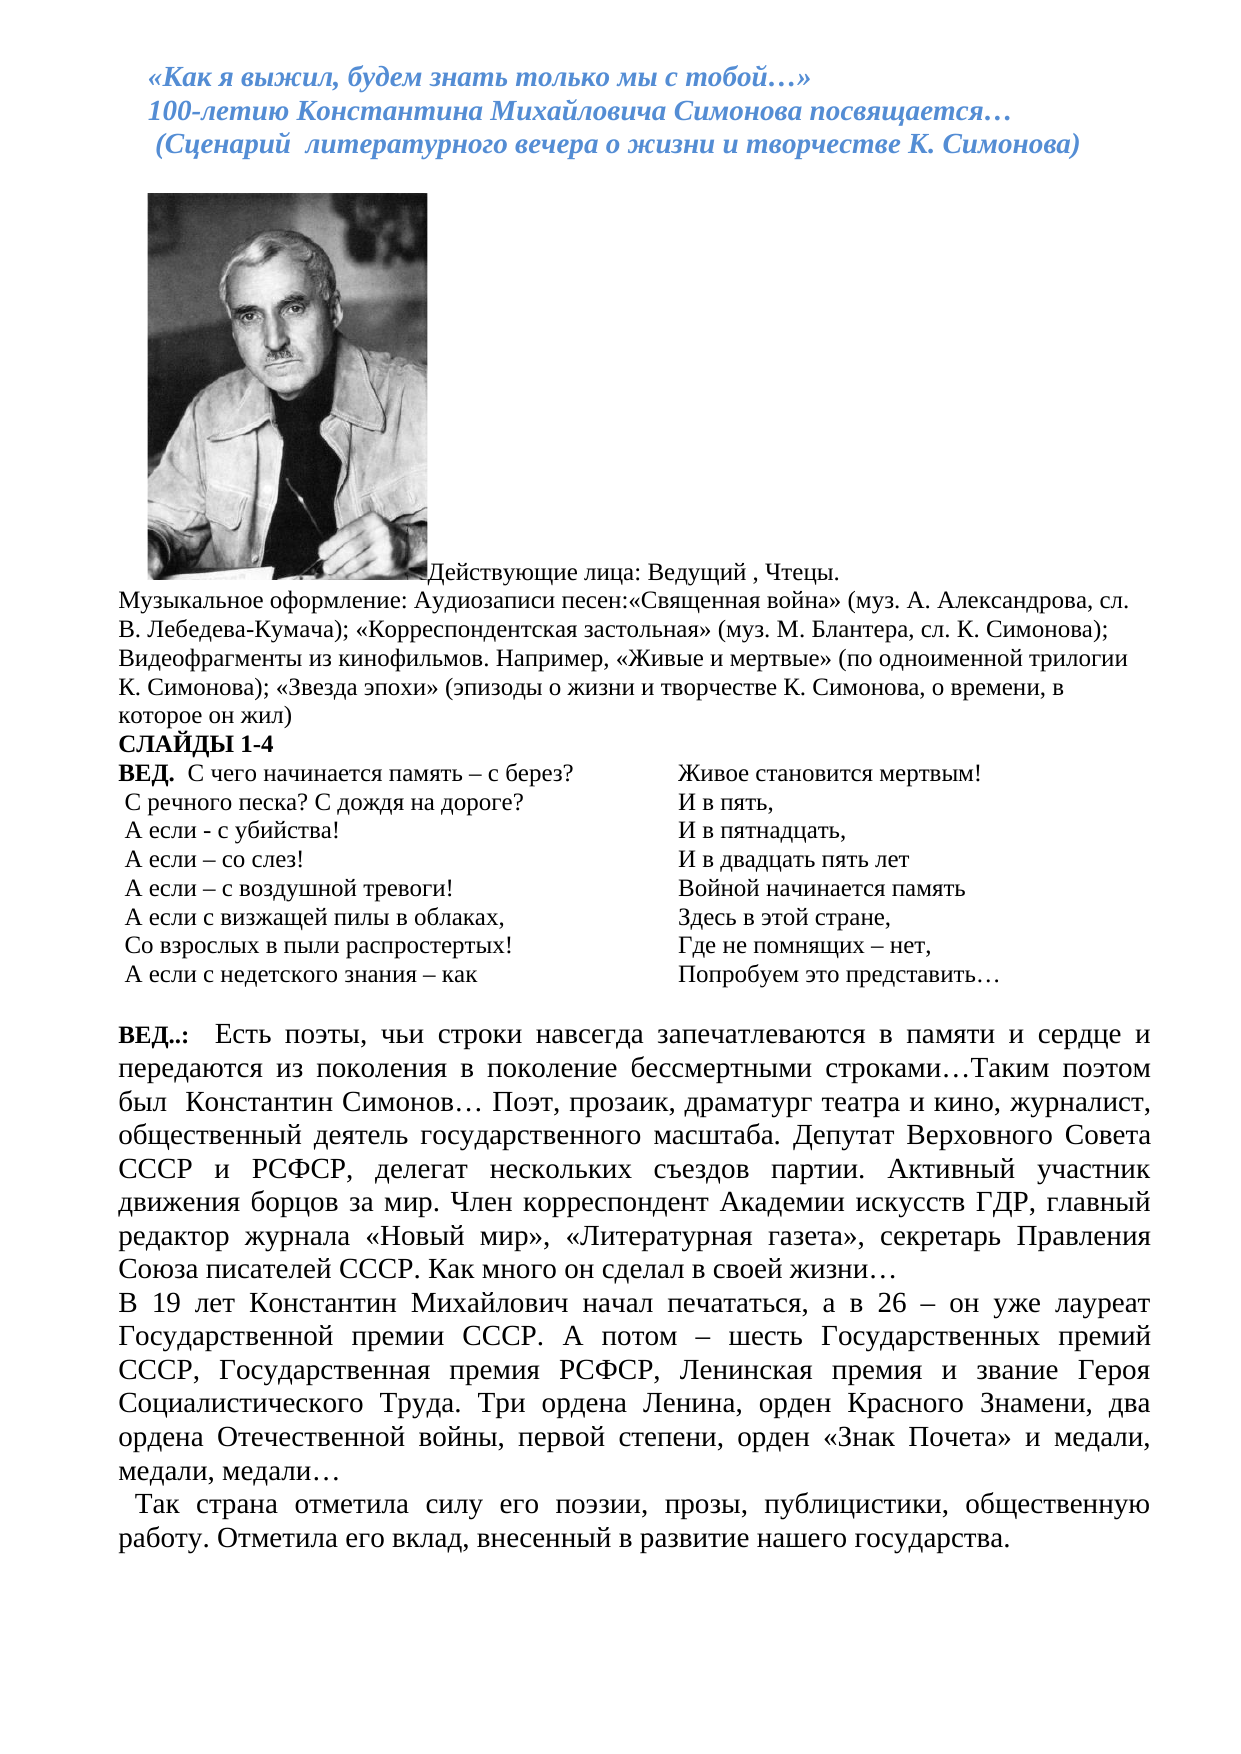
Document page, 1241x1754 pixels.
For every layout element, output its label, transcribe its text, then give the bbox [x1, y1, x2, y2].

text Действующие лица: Ведущий , Чтецы. [428, 193, 1152, 585]
text Здесь в этой стране, [672, 902, 1152, 930]
text СЛАЙДЫ 1-4 [118, 729, 1152, 758]
text В 19 лет Константин Михайлович начал печататься, а в 26 – он уже лауреат Государственной премии СССР. А потом – шесть Государственных премий СССР, Государственная премия РСФСР, Ленинская премия и звание Героя Социалистического Труда. Три ордена Ленина, орден Красного Знамени, два ордена Отечественной войны, первой степени, орден «Знак Почета» и медали, медали, медали… [118, 1285, 1152, 1486]
text (Сценарий литературного вечера о жизни и творчестве К. Симонова) [148, 126, 1152, 160]
text «Как я выжил, будем знать только мы с тобой…» [148, 59, 1152, 93]
text ВЕД..: Есть поэты, чьи строки навсегда запечатлеваются в памяти и сердце и передаются из поколения в поколение бессмертными строками…Таким поэтом был Константин Симонов… Поэт, прозаик, драматург театра и кино, журналист, общественный деятель государственного масштаба. Депутат Верховного Совета СССР и РСФСР, делегат нескольких съездов партии. Активный участник движения борцов за мир. Член корреспондент Академии искусств ГДР, главный редактор журнала «Новый мир», «Литературная газета», секретарь Правления Союза писателей СССР. Как много он сделал в своей жизни… [118, 1017, 1152, 1285]
text Живое становится мертвым! [672, 758, 1152, 787]
text А если с визжащей пилы в облаках, [118, 902, 598, 930]
text Где не помнящих – нет, [672, 930, 1152, 959]
text Со взрослых в пыли распростертых! [118, 930, 598, 959]
text И в пять, [672, 787, 1152, 815]
text 100-летию Константина Михайловича Симонова посвящается… [148, 93, 1152, 126]
text ВЕД. С чего начинается память – с берез? [118, 758, 598, 787]
text Видеофрагменты из кинофильмов. Например, «Живые и мертвые» (по одноименной трилогии К. Симонова); «Звезда эпохи» (эпизоды о жизни и творчестве К. Симонова, о времени, в которое он жил) [118, 643, 1152, 729]
text Войной начинается память [672, 873, 1152, 902]
text А если – с воздушной тревоги! [118, 873, 598, 902]
picture [147, 193, 428, 580]
text А если – со слез! [118, 844, 598, 873]
text И в двадцать пять лет [672, 844, 1152, 873]
text С речного песка? С дождя на дороге? [118, 787, 598, 815]
text Так страна отметила силу его поэзии, прозы, публицистики, общественную работу. Отметила его вклад, внесенный в развитие нашего государства. [118, 1486, 1152, 1553]
text Музыкальное оформление: Аудиозаписи песен:«Священная война» (муз. А. Александрова, сл. В. Лебедева-Кумача); «Корреспондентская застольная» (муз. М. Блантера, сл. К. Симонова); [118, 585, 1152, 643]
text И в пятнадцать, [672, 815, 1152, 844]
text А если - с убийства! [118, 815, 598, 844]
text А если с недетского знания – как [118, 959, 598, 988]
text Попробуем это представить… [672, 959, 1152, 988]
